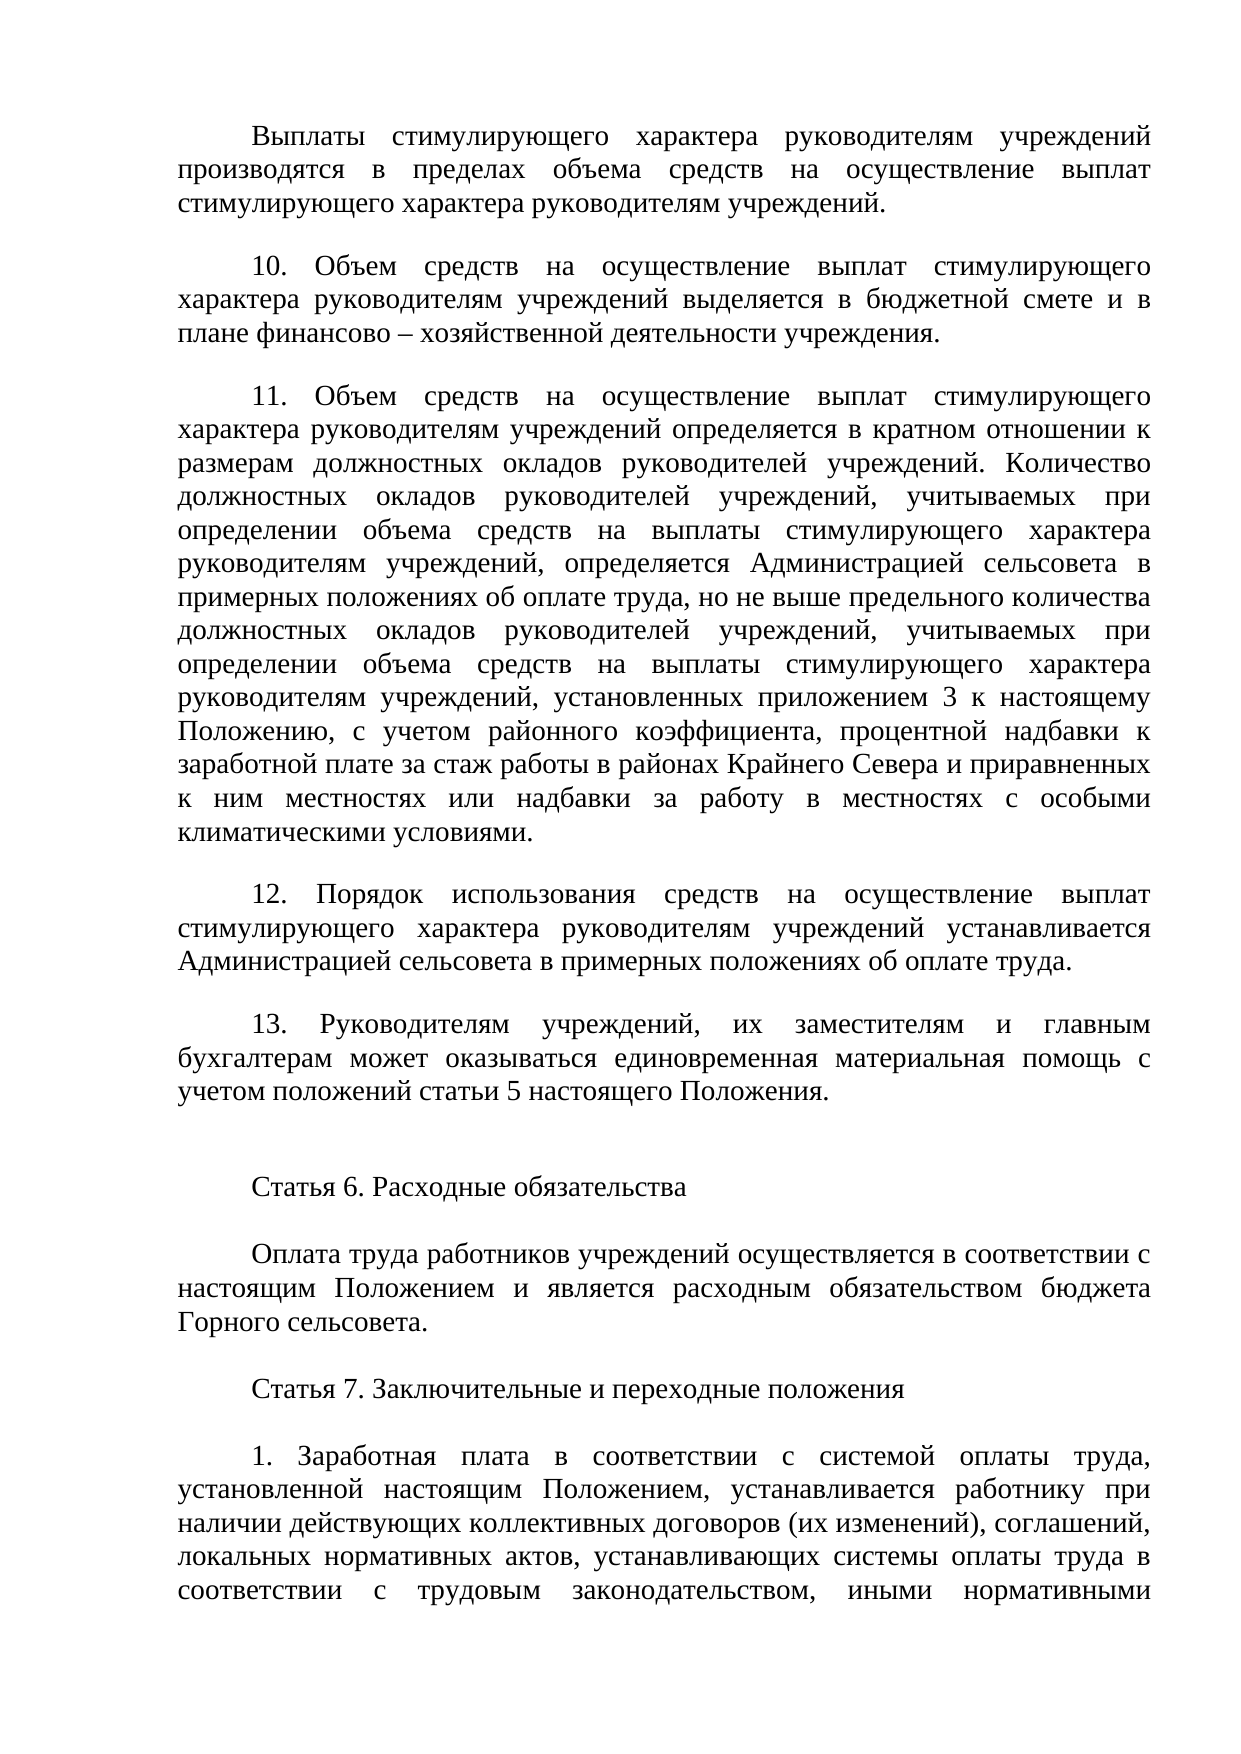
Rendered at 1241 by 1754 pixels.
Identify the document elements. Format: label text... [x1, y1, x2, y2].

text 11. Объем средств на осуществление выплат стимулирующего характера руководителям учреждений определяется в кратном отношении к размерам должностных окладов руководителей учреждений. Количество должностных окладов руководителей учреждений, учитываемых при определении объема средств на выплаты стимулирующего характера руководителям учреждений, определяется Администрацией сельсовета в примерных положениях об оплате труда, но не выше предельного количества должностных окладов руководителей учреждений, учитываемых при определении объема средств на выплаты стимулирующего характера руководителям учреждений, установленных приложением 3 к настоящему Положению, с учетом районного коэффициента, процентной надбавки к заработной плате за стаж работы в районах Крайнего Севера и приравненных к ним местностях или надбавки за работу в местностях с особыми климатическими условиями. [177, 378, 1152, 847]
text Оплата труда работников учреждений осуществляется в соответствии с настоящим Положением и является расходным обязательством бюджета Горного сельсовета. [177, 1237, 1152, 1337]
text 10. Объем средств на осуществление выплат стимулирующего характера руководителям учреждений выделяется в бюджетной смете и в плане финансово – хозяйственной деятельности учреждения. [177, 248, 1152, 348]
text Статья 6. Расходные обязательства [177, 1169, 1152, 1203]
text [177, 1438, 1152, 1606]
text 12. Порядок использования средств на осуществление выплат стимулирующего характера руководителям учреждений устанавливается Администрацией сельсовета в примерных положениях об оплате труда. [177, 876, 1152, 977]
text Статья 7. Заключительные и переходные положения [177, 1371, 1152, 1404]
text Выплаты стимулирующего характера руководителям учреждений производятся в пределах объема средств на осуществление выплат стимулирующего характера руководителям учреждений. [177, 118, 1152, 219]
text 13. Руководителям учреждений, их заместителям и главным бухгалтерам может оказываться единовременная материальная помощь с учетом положений статьи 5 настоящего Положения. [177, 1006, 1152, 1107]
